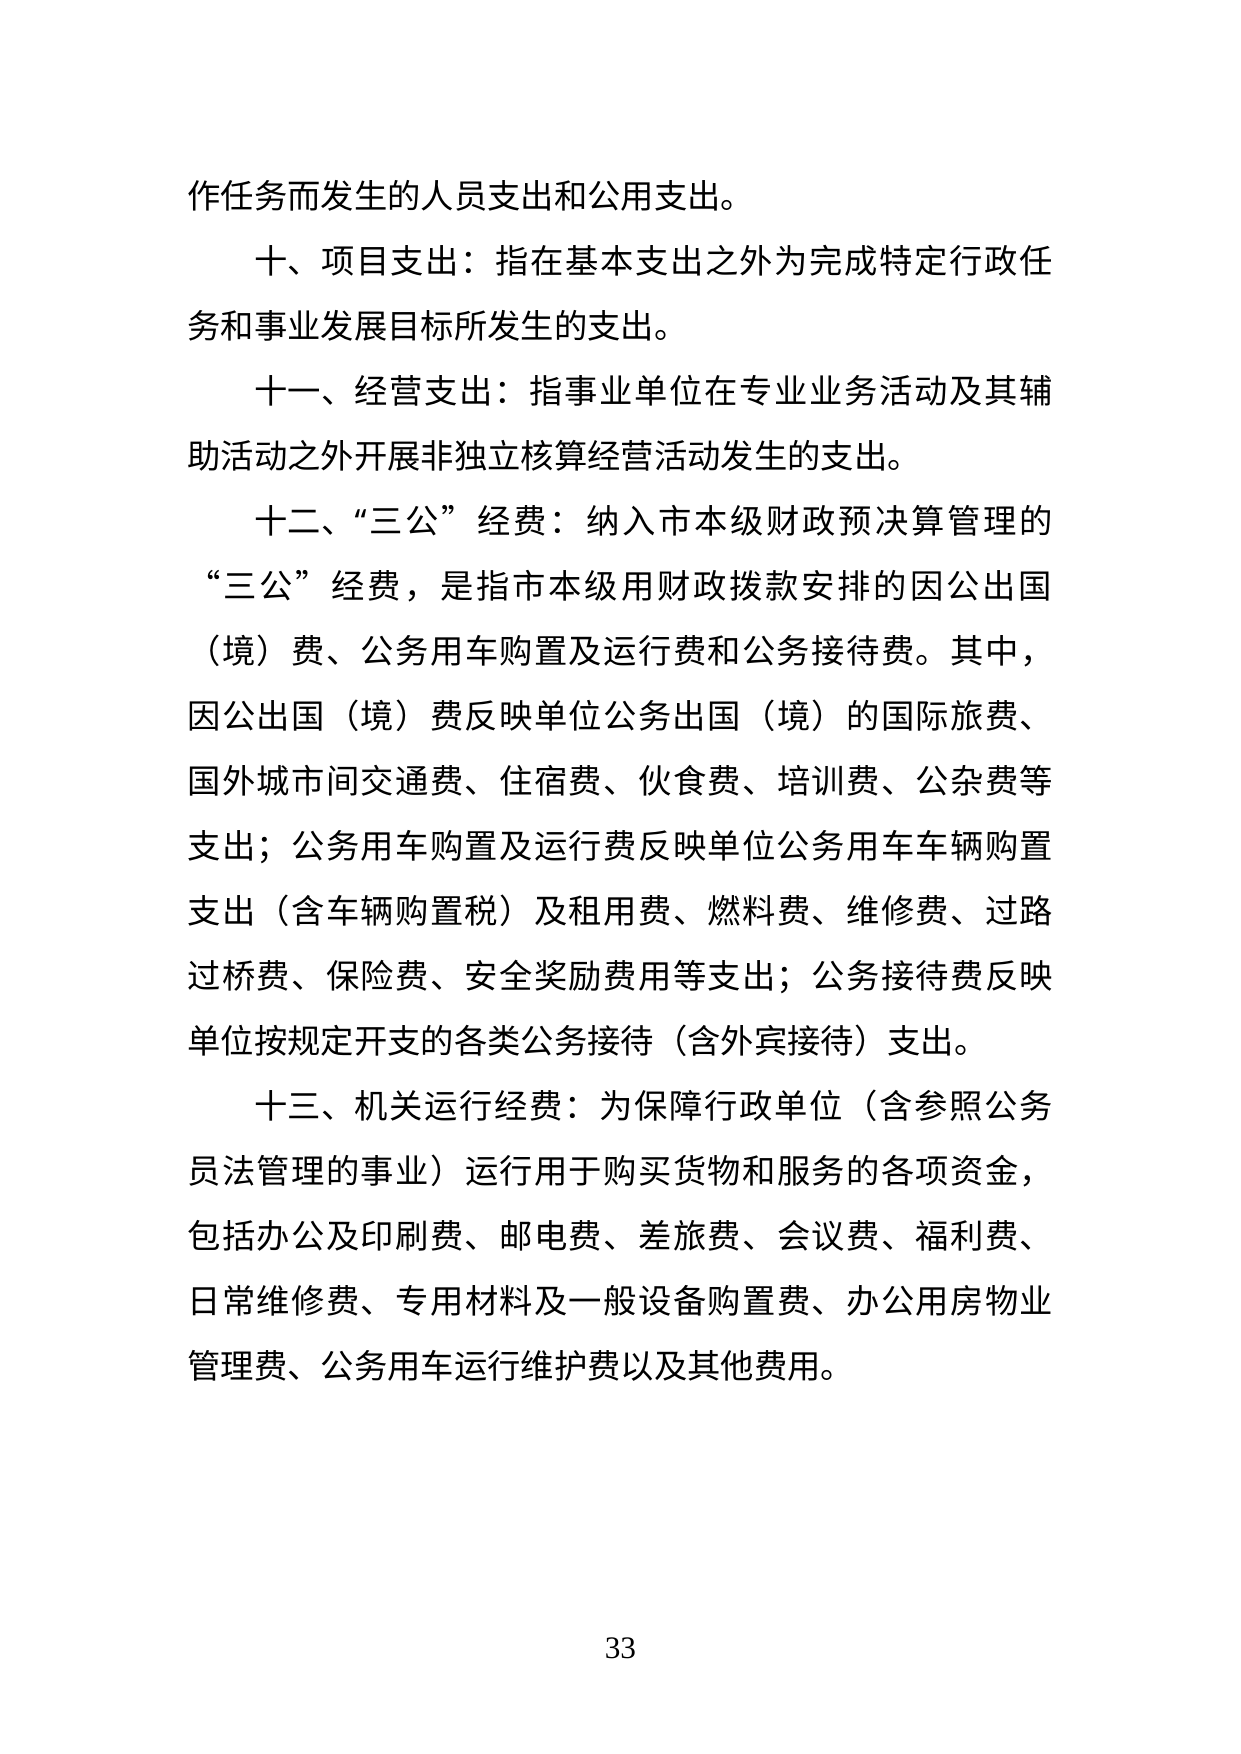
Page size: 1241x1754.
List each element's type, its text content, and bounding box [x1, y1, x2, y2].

list “三公”经费：纳入市本级财政预决算管理的“三公”经费，是指市本级用财政拨款安排的因公出国（境）费、公务用车购置及运行费和公务接待费。其中，因公出国（境）费反映单位公务出国（境）的国际旅费、国外城市间交通费、住宿费、伙食费、培训费、公杂费等支出；公务用车购置及运行费反映单位公务用车车辆购置支出（含车辆购置税）及租用费、燃料费、维修费、过路过桥费、保险费、安全奖励费用等支出；公务接待费反映单位按规定开支的各类公务接待（含外宾接待）支出。 [187, 487, 1053, 1072]
list 机关运行经费：为保障行政单位（含参照公务员法管理的事业）运行用于购买货物和服务的各项资金，包括办公及印刷费、邮电费、差旅费、会议费、福利费、日常维修费、专用材料及一般设备购置费、办公用房物业管理费、公务用车运行维护费以及其他费用。 [187, 1072, 1053, 1397]
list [187, 162, 1053, 227]
list 经营支出：指事业单位在专业业务活动及其辅助活动之外开展非独立核算经营活动发生的支出。 [187, 357, 1053, 487]
list 项目支出：指在基本支出之外为完成特定行政任务和事业发展目标所发生的支出。 [187, 227, 1053, 357]
